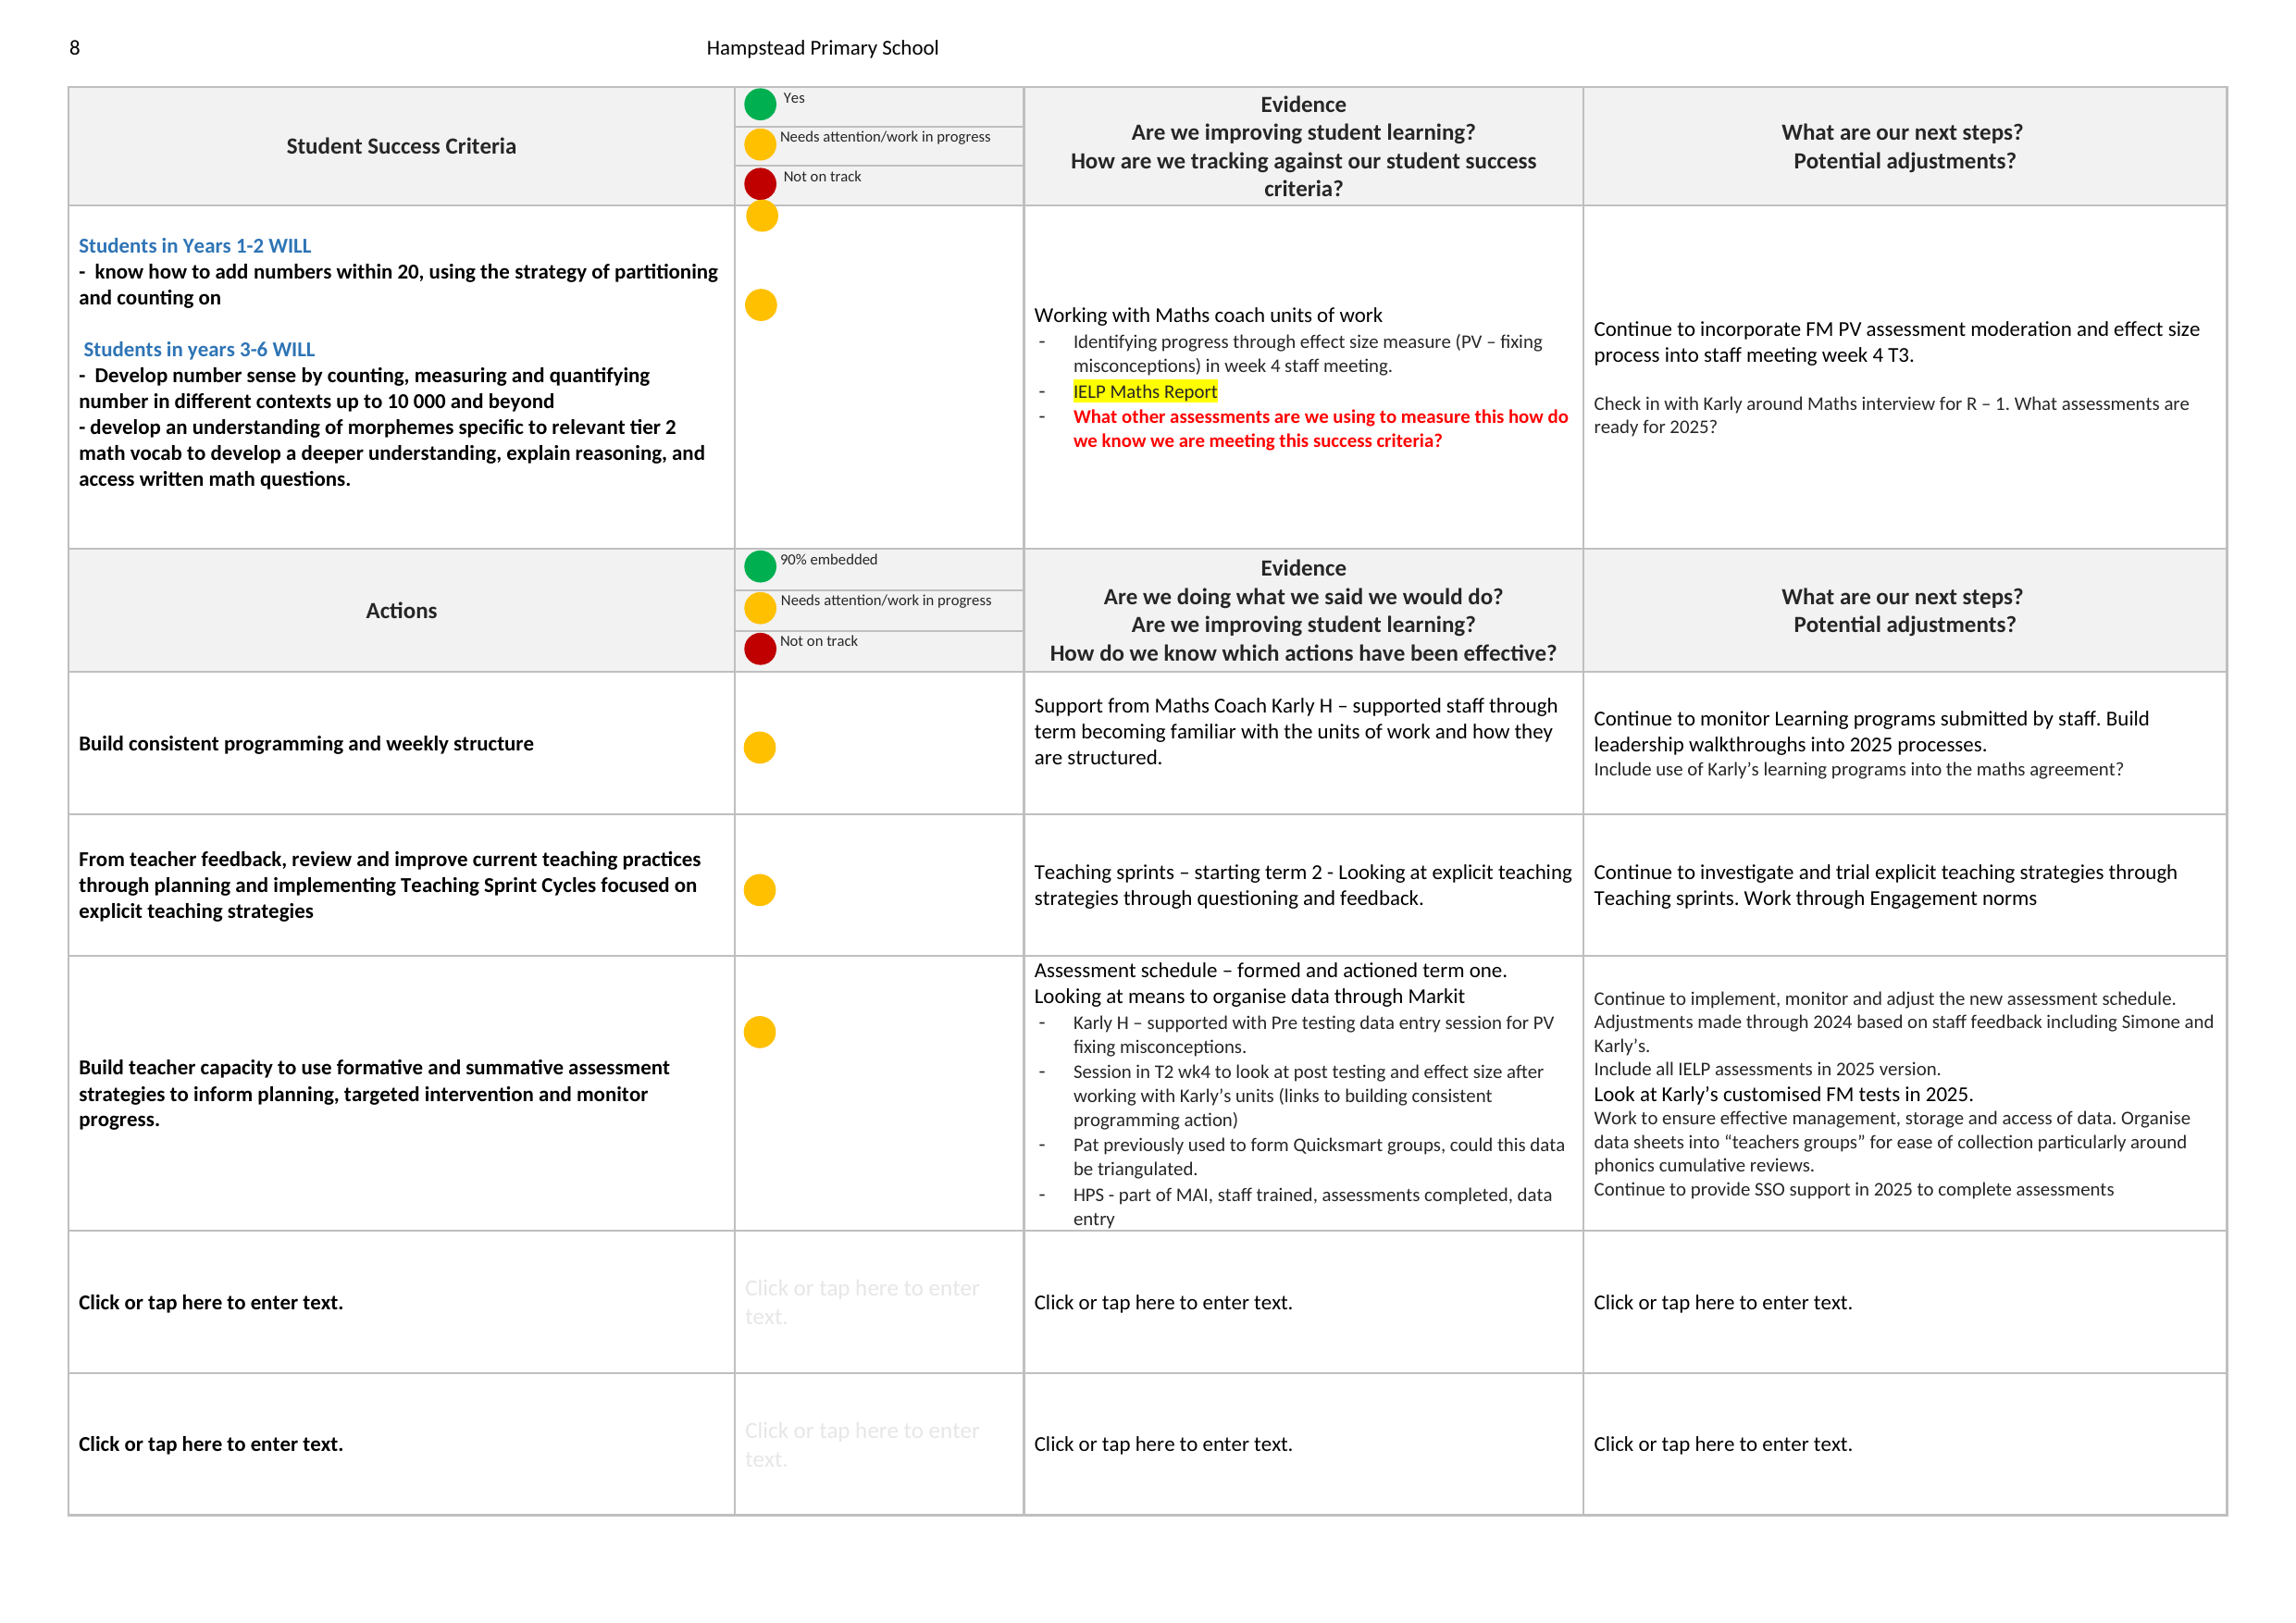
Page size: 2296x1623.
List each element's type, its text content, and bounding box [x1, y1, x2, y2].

table_cell Evidence Are we improving student learning? How are we tracking against our student success criteria? [1025, 88, 1582, 204]
table_cell Yes [736, 88, 1023, 126]
table_cell 90% embedded [736, 550, 1023, 589]
table_cell Student Success Criteria [69, 88, 734, 204]
table_cell Continue to implement, monitor and adjust the new assessment schedule. Adjustments made through 2024 based on staff feedback including Simone and Karly’s. Include all IELP assessments in 2025 version. [1584, 957, 2226, 1230]
table_cell Needs attention/work in progress [736, 128, 1023, 165]
table_cell Evidence Are we doing what we said we would do? Are we improving student learning? How do we know which actions have been effective? [1025, 550, 1582, 671]
table_cell Needs attention/work in progress [736, 591, 1023, 630]
table_cell Not on track [736, 167, 1023, 204]
table_cell What are our next steps? Potential adjustments? [1584, 550, 2226, 671]
table_cell Not on track [736, 632, 1023, 671]
table_cell Actions [69, 550, 734, 671]
table_cell [69, 206, 734, 548]
table_cell What are our next steps? Potential adjustments? [1584, 88, 2226, 204]
